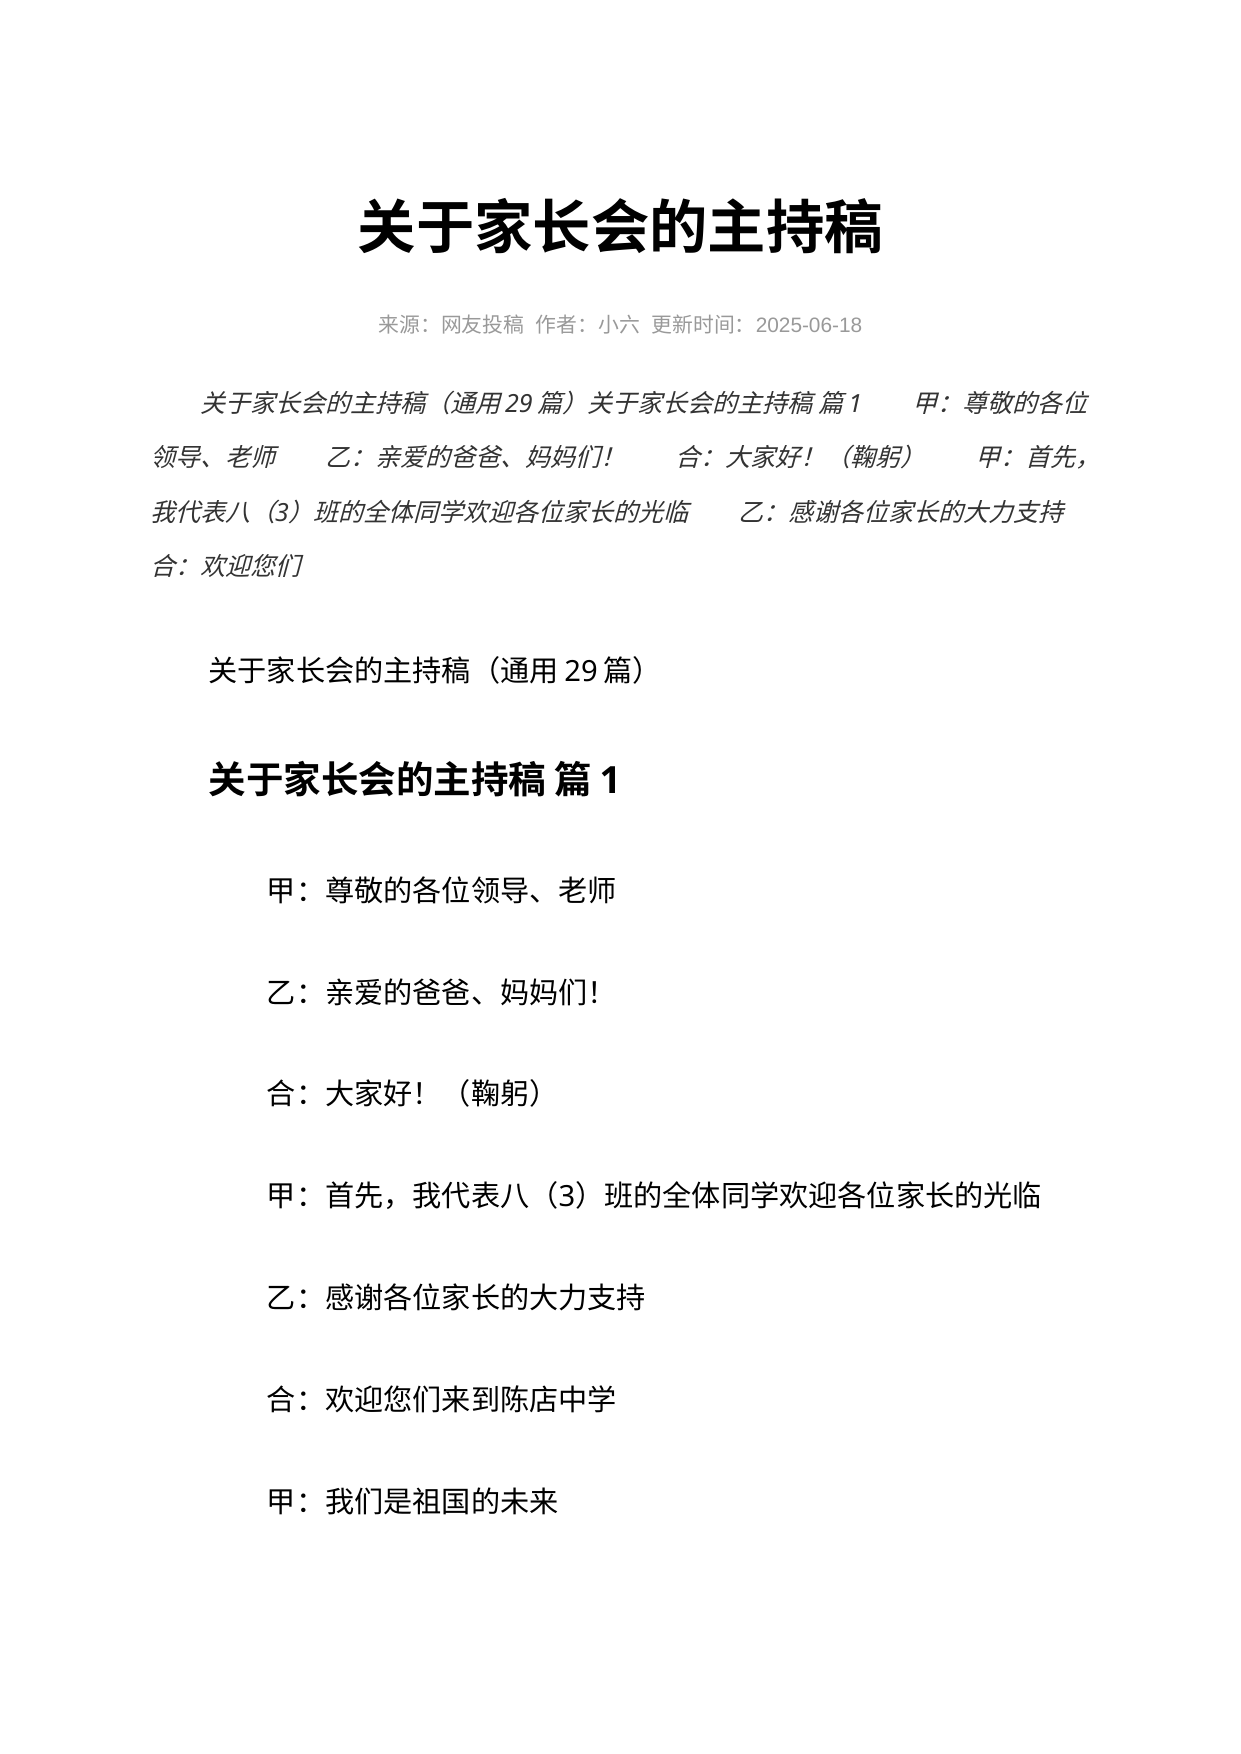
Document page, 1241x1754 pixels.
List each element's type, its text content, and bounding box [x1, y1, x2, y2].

text 乙：感谢各位家长的大力支持 [150, 1275, 1090, 1317]
text 甲：我们是祖国的未来 [150, 1478, 1090, 1521]
text 甲：首先，我代表八（3）班的全体同学欢迎各位家长的光临 [150, 1173, 1090, 1215]
text 合：欢迎您们来到陈店中学 [150, 1376, 1090, 1419]
text 关于家长会的主持稿 篇1 [150, 750, 1090, 804]
text 合：大家好！（鞠躬） [150, 1071, 1090, 1113]
subtitle 关于家长会的主持稿 [150, 181, 1090, 266]
text 乙：亲爱的爸爸、妈妈们！ [150, 969, 1090, 1011]
text 关于家长会的主持稿（通用29篇） [150, 648, 1090, 690]
text 关于家长会的主持稿（通用29篇）关于家长会的主持稿 篇1 甲：尊敬的各位领导、老师 乙：亲爱的爸爸、妈妈们！ 合：大家好！（鞠躬） 甲：首先，我代表八（3）班的全体同学欢迎各位家长的光临 乙：感谢各位家长的大力支持 合：欢迎您们 [150, 383, 1090, 583]
text 来源：网友投稿 作者：小六 更新时间：2025-06-18 [150, 313, 1090, 337]
text 甲：尊敬的各位领导、老师 [150, 867, 1090, 910]
